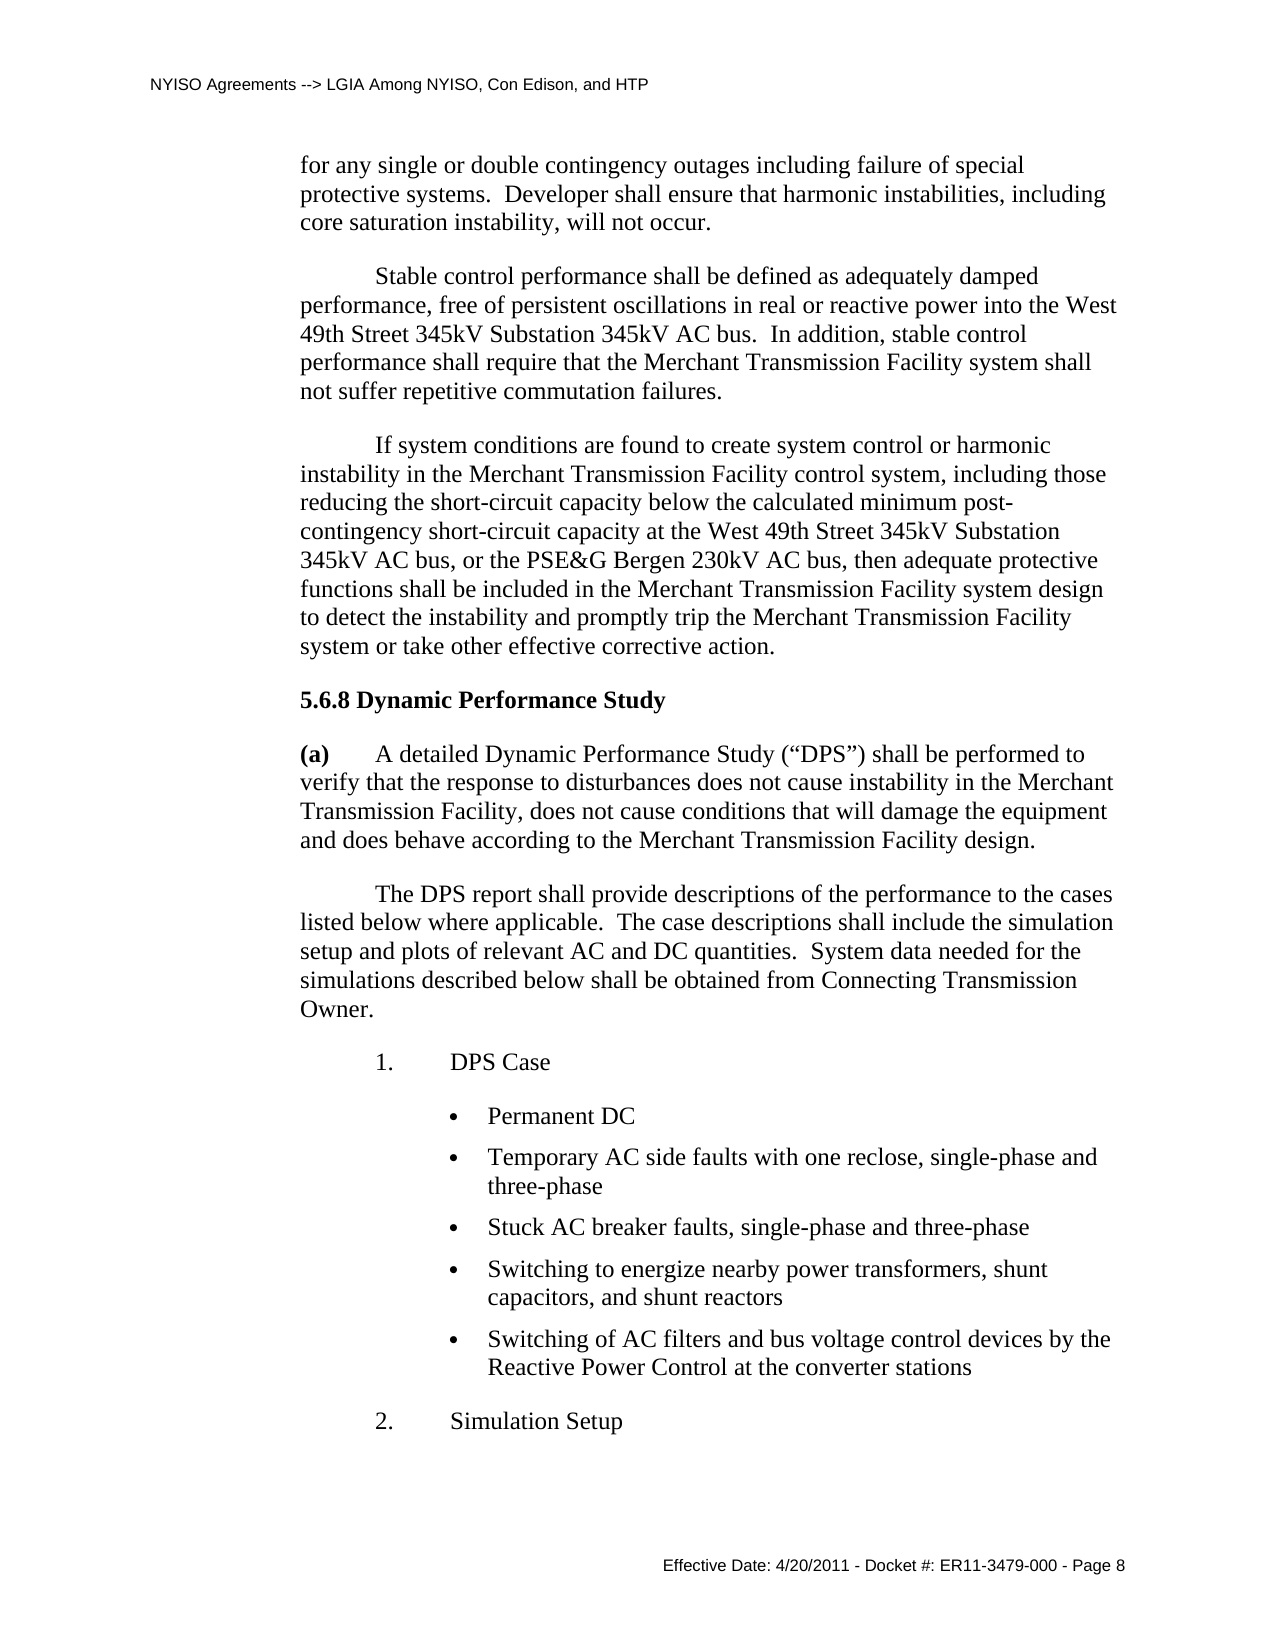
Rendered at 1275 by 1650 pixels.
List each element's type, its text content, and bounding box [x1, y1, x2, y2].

list Permanent DC [450, 1101, 1125, 1130]
text The DPS report shall provide descriptions of the performance to the cases listed below where applicable. The case descriptions shall include the simulation setup and plots of relevant AC and DC quantities. System data needed for the simulations described below shall be obtained from Connecting Transmission Owner. [300, 879, 1125, 1022]
text (a) A detailed Dynamic Performance Study (“DPS”) shall be performed to verify that the response to disturbances does not cause instability in the Merchant Transmission Facility, does not cause conditions that will damage the equipment and does behave according to the Merchant Transmission Facility design. [300, 739, 1125, 854]
subtitle 5.6.8 Dynamic Performance Study [300, 685, 1125, 714]
text Stable control performance shall be defined as adequately damped performance, free of persistent oscillations in real or reactive power into the 345kV Substation 345kV AC bus. In addition, stable control performance shall require that the Merchant Transmission Facility system shall not suffer repetitive commutation failures. [300, 261, 1125, 405]
list Switching to energize nearby power transformers, shunt capacitors, and shunt reactors [450, 1254, 1125, 1311]
list Stuck AC breaker faults, single-phase and three-phase [450, 1212, 1125, 1241]
list Temporary AC side faults with one reclose, single-phase and three-phase [450, 1142, 1125, 1200]
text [300, 150, 1125, 236]
list 1. DPS Case [375, 1047, 1125, 1076]
list Switching of AC filters and bus voltage control devices by the Reactive Power Control at the converter stations [450, 1324, 1125, 1381]
text If system conditions are found to create system control or harmonic instability in the Merchant Transmission Facility control system, including those reducing the short-circuit capacity below the calculated minimum post-contingency short-circuit capacity at the West 49th Street 345kV Substation 345kV AC bus, or the PSE&G Bergen 230kV AC bus, then adequate protective functions shall be included in the Merchant Transmission Facility system design to detect the instability and promptly trip the Merchant Transmission Facility system or take other effective corrective action. [300, 430, 1125, 660]
list 2. Simulation Setup [375, 1406, 1125, 1435]
